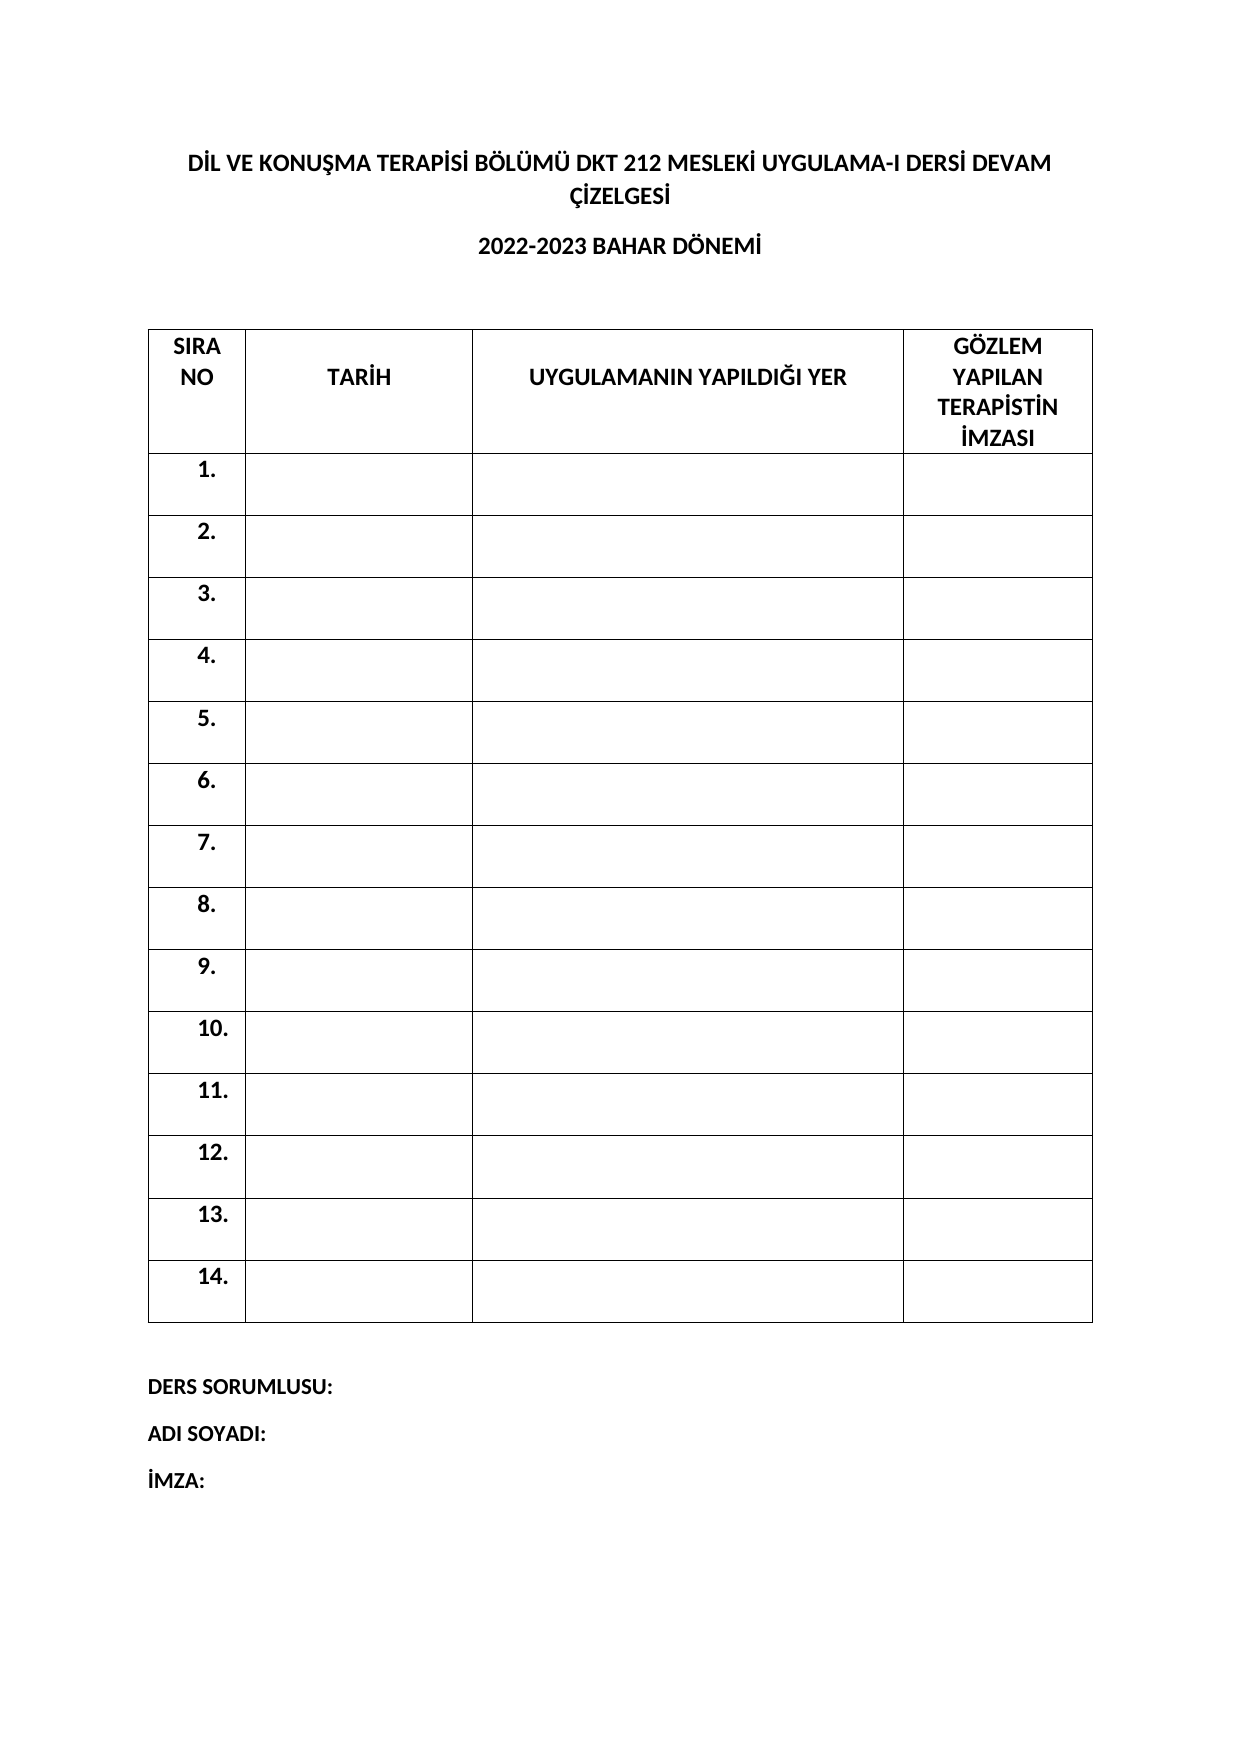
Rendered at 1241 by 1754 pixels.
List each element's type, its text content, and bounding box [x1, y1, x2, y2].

text ADI SOYADI: [148, 1419, 1093, 1447]
table_cell [149, 764, 245, 825]
table_cell [149, 826, 245, 887]
table_cell [473, 516, 903, 577]
table_cell [904, 1012, 1092, 1073]
table_cell [246, 1136, 472, 1197]
table_cell [246, 454, 472, 514]
table_cell [904, 764, 1092, 825]
table_cell [904, 1136, 1092, 1197]
table_cell [149, 640, 245, 701]
table_cell [473, 702, 903, 763]
text 2022-2023 BAHAR DÖNEMİ [148, 230, 1093, 261]
table_cell [246, 640, 472, 701]
table_cell [149, 516, 245, 577]
table_cell [246, 1074, 472, 1135]
table_cell [149, 1199, 245, 1259]
table_cell [149, 1012, 245, 1073]
table_cell [904, 516, 1092, 577]
table_cell [246, 888, 472, 949]
table_cell [473, 764, 903, 825]
table_cell [246, 826, 472, 887]
table_header TARİH [246, 330, 472, 452]
text İMZA: [148, 1466, 1093, 1494]
table_cell [149, 702, 245, 763]
text DİL VE KONUŞMA TERAPİSİ BÖLÜMÜ DKT 212 MESLEKİ UYGULAMA-I DERSİ DEVAM ÇİZELGESİ [148, 148, 1093, 211]
table_cell [904, 1261, 1092, 1322]
table_cell [246, 1261, 472, 1322]
table_header UYGULAMANIN YAPILDIĞI YER [473, 330, 903, 452]
table_cell [473, 1136, 903, 1197]
table_cell [904, 1074, 1092, 1135]
table_cell [149, 1261, 245, 1322]
table_cell [473, 640, 903, 701]
table_cell [473, 1199, 903, 1259]
table_cell [904, 888, 1092, 949]
table_cell [246, 1199, 472, 1259]
table_cell [149, 454, 245, 514]
table_cell [246, 578, 472, 639]
table_cell [473, 454, 903, 514]
table_cell [904, 702, 1092, 763]
table_cell [149, 1074, 245, 1135]
table_cell [473, 578, 903, 639]
table_cell [473, 1074, 903, 1135]
table_cell [246, 950, 472, 1011]
table_cell [904, 578, 1092, 639]
table_cell [246, 764, 472, 825]
text DERS SORUMLUSU: [148, 1372, 1093, 1400]
table_cell [246, 516, 472, 577]
table_cell [149, 888, 245, 949]
table_cell [904, 640, 1092, 701]
table_cell [149, 950, 245, 1011]
table_cell [246, 1012, 472, 1073]
table_cell [904, 454, 1092, 514]
table_cell [149, 578, 245, 639]
table_cell [473, 826, 903, 887]
table_cell [473, 888, 903, 949]
table_cell [246, 702, 472, 763]
table_cell [473, 1012, 903, 1073]
table_cell [473, 1261, 903, 1322]
table_cell [904, 950, 1092, 1011]
table_header GÖZLEM YAPILAN TERAPİSTİN İMZASI [904, 330, 1092, 452]
table_cell [904, 826, 1092, 887]
table_cell [149, 1136, 245, 1197]
table_cell [904, 1199, 1092, 1259]
table_header SIRA NO [149, 330, 245, 452]
table_cell [473, 950, 903, 1011]
